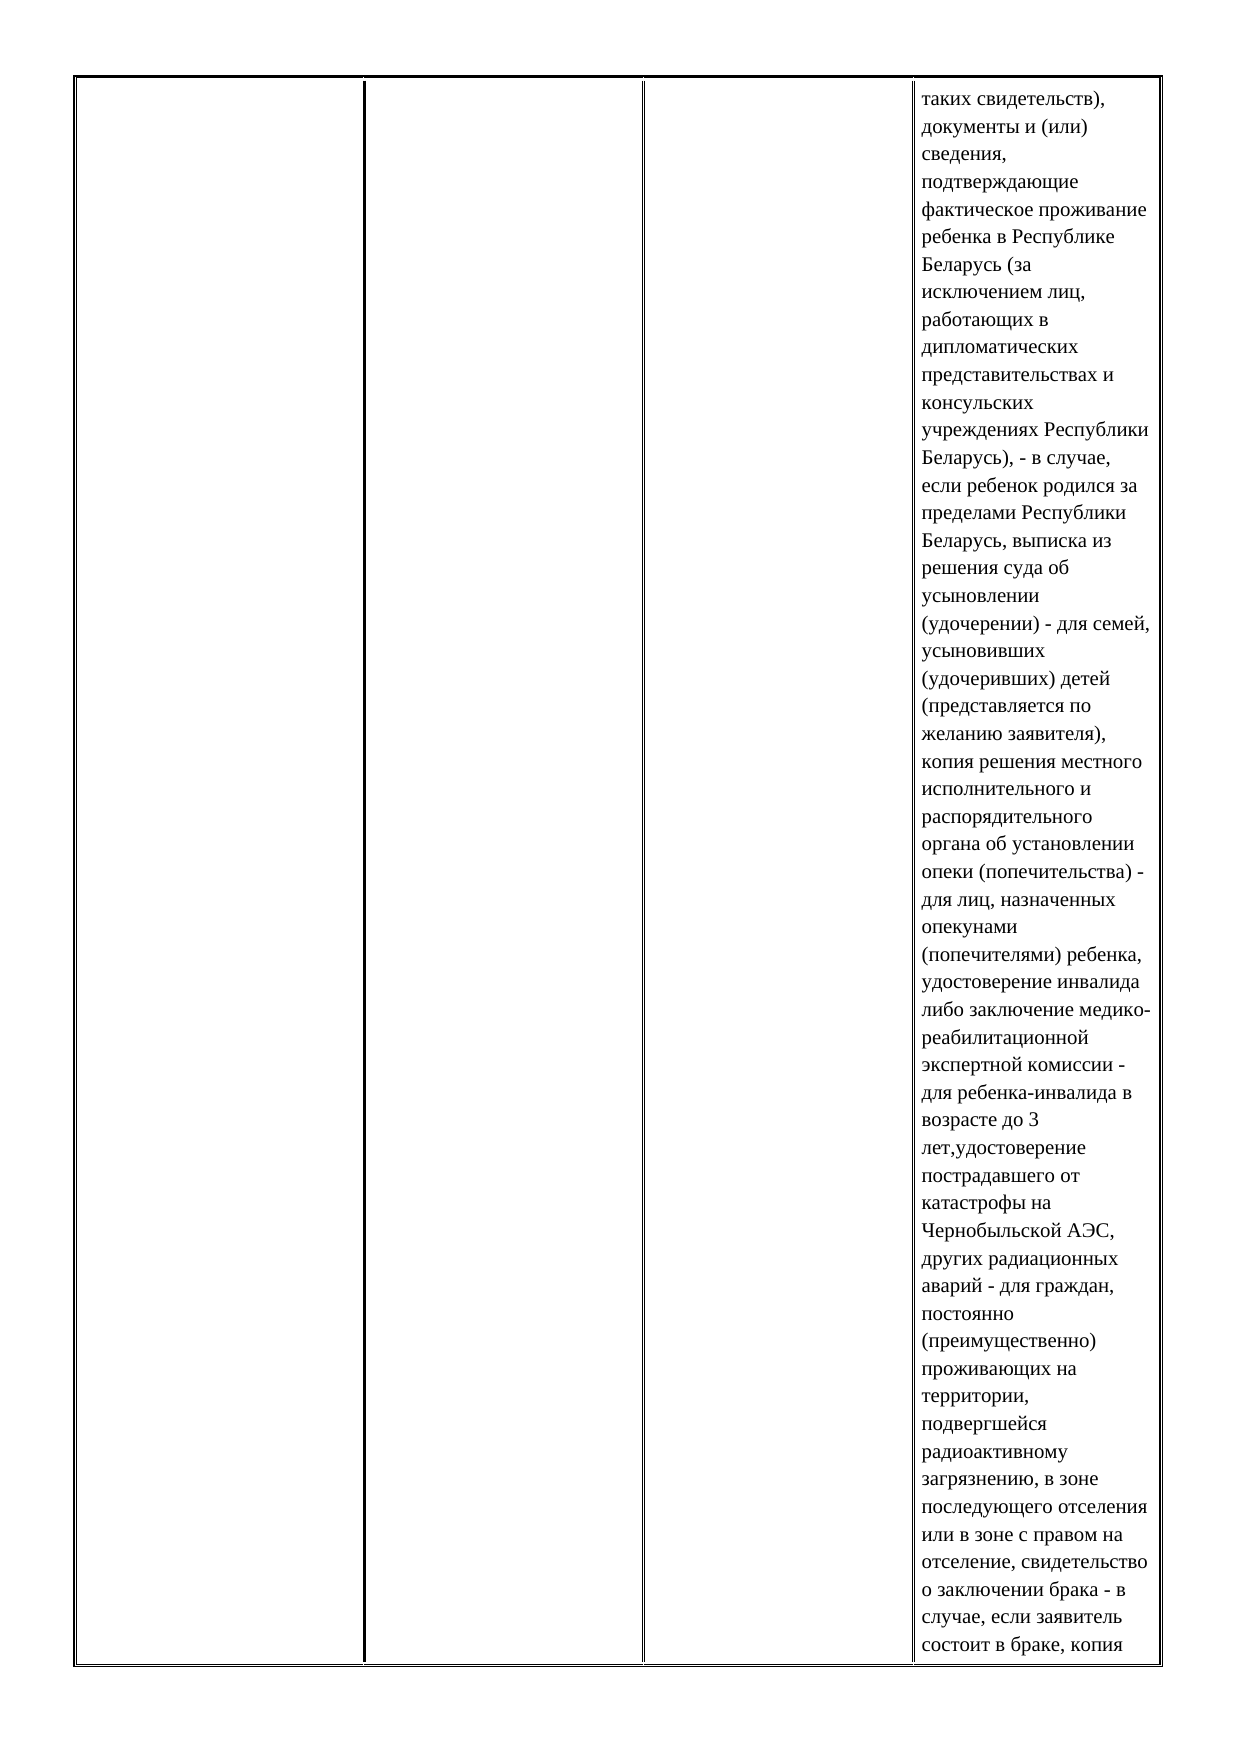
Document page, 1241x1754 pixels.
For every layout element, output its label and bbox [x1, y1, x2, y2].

table_cell [77, 77, 364, 1664]
table_cell [644, 78, 914, 1664]
table_cell [914, 78, 1159, 1664]
table_cell [364, 78, 643, 1664]
